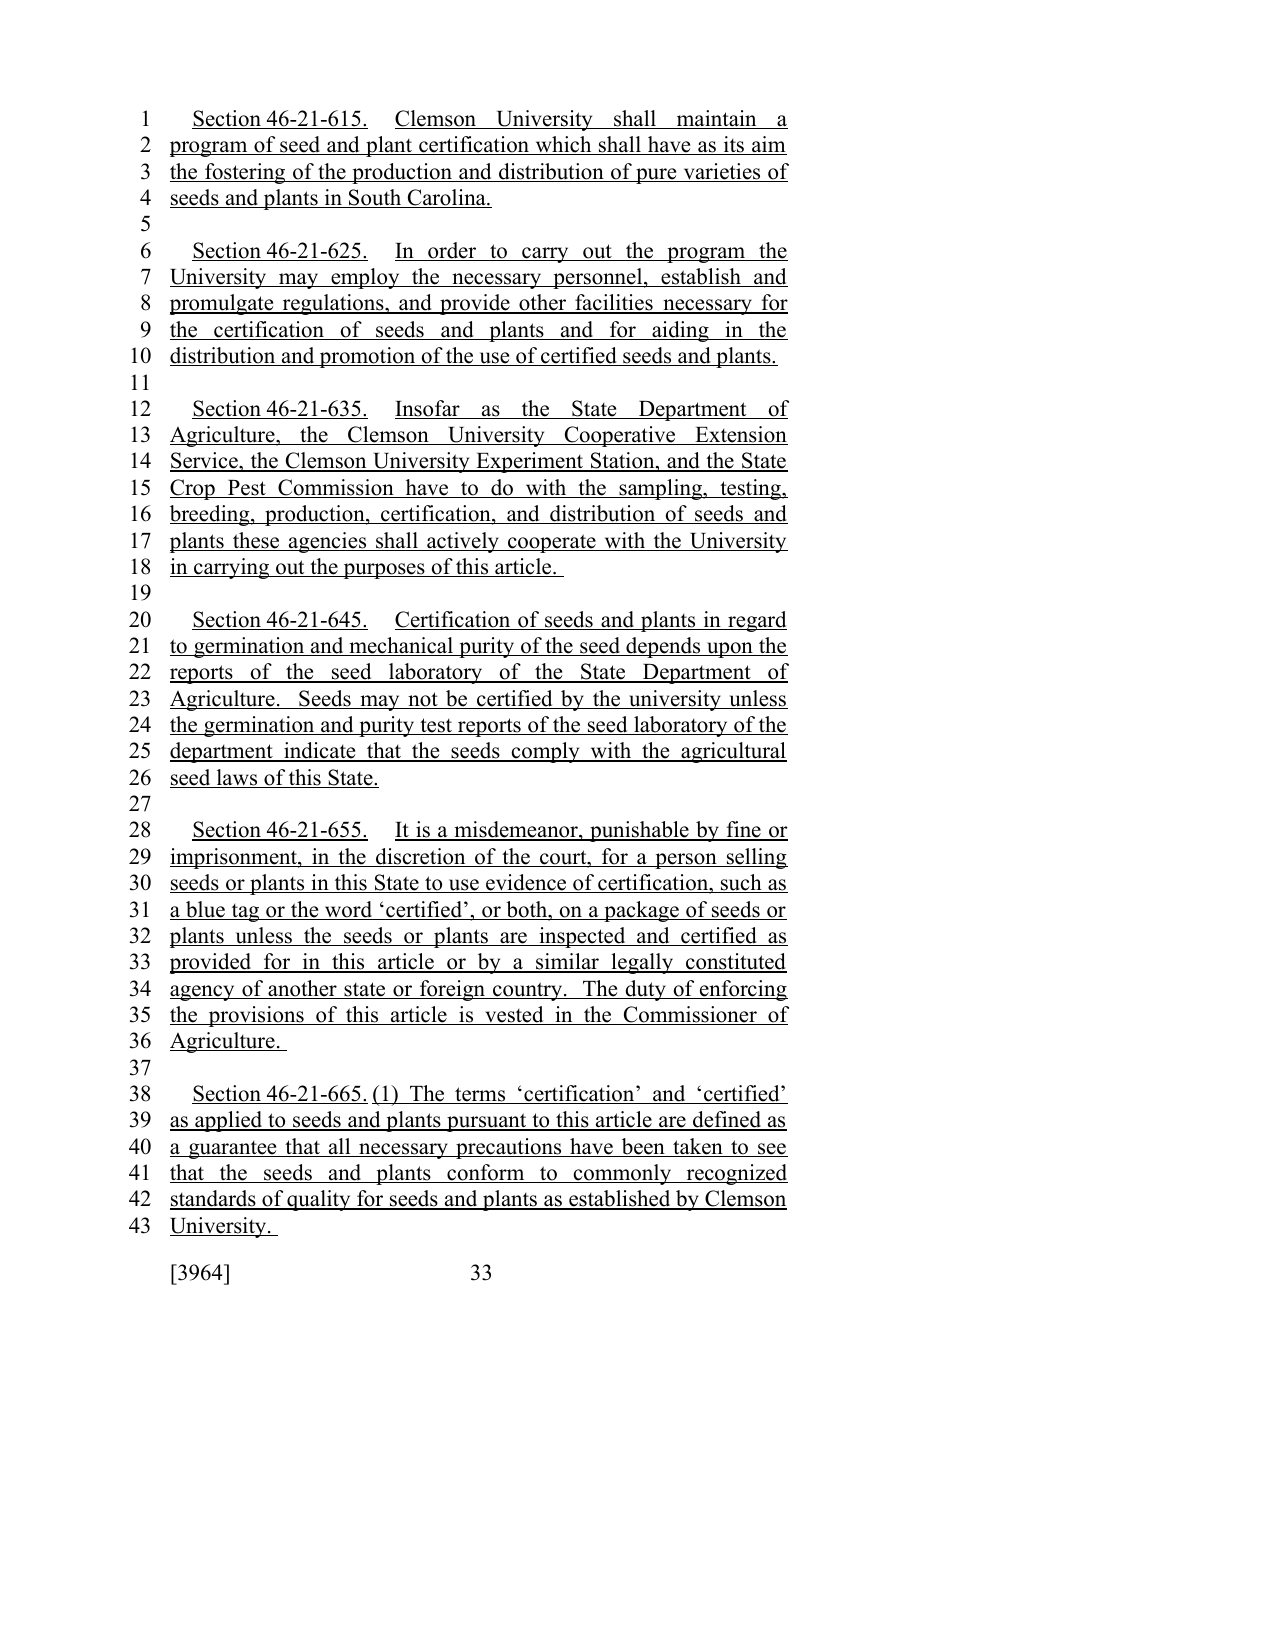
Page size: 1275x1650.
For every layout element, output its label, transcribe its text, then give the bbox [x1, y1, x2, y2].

text Section 46-21-615. Clemson University shall maintain a program of seed and plant certification which shall have as its aim the fostering of the production and distribution of pure varieties of seeds and plants in South Carolina. [169, 182, 787, 210]
text Section 46-21-635. Insofar as the State Department of Agriculture, the Clemson University Cooperative Extension Service, the Clemson University Experiment Station, and the State Crop Pest Commission have to do with the sampling, testing, breeding, production, certification, and distribution of seeds and plants these agencies shall actively cooperate with the University in carrying out the purposes of this article. [169, 395, 787, 444]
text Section 46-21-645. Certification of seeds and plants in regard to germination and mechanical purity of the seed depends upon the reports of the seed laboratory of the State Department of Agriculture. Seeds may not be certified by the university unless the germination and purity test reports of the seed laboratory of the department indicate that the seeds comply with the agricultural seed laws of this State. [169, 606, 787, 655]
text Section 46-21-665. (1) The terms ‘certification’ and ‘certified’ as applied to seeds and plants pursuant to this article are defined as a guarantee that all necessary precautions have been taken to see that the seeds and plants conform to commonly recognized standards of quality for seeds and plants as established by Clemson University. [169, 1080, 787, 1129]
text Section 46-21-615. Clemson University shall maintain a program of seed and plant certification which shall have as its aim the fostering of the production and distribution of pure varieties of seeds and plants in South Carolina. [169, 105, 787, 154]
text Section 46-21-615. Clemson University shall maintain a program of seed and plant certification which shall have as its aim the fostering of the production and distribution of pure varieties of seeds and plants in South Carolina. [169, 155, 787, 181]
text Section 46-21-625. In order to carry out the program the University may employ the necessary personnel, establish and promulgate regulations, and provide other facilities necessary for the certification of seeds and plants and for aiding in the distribution and promotion of the use of certified seeds and plants. [169, 237, 787, 286]
